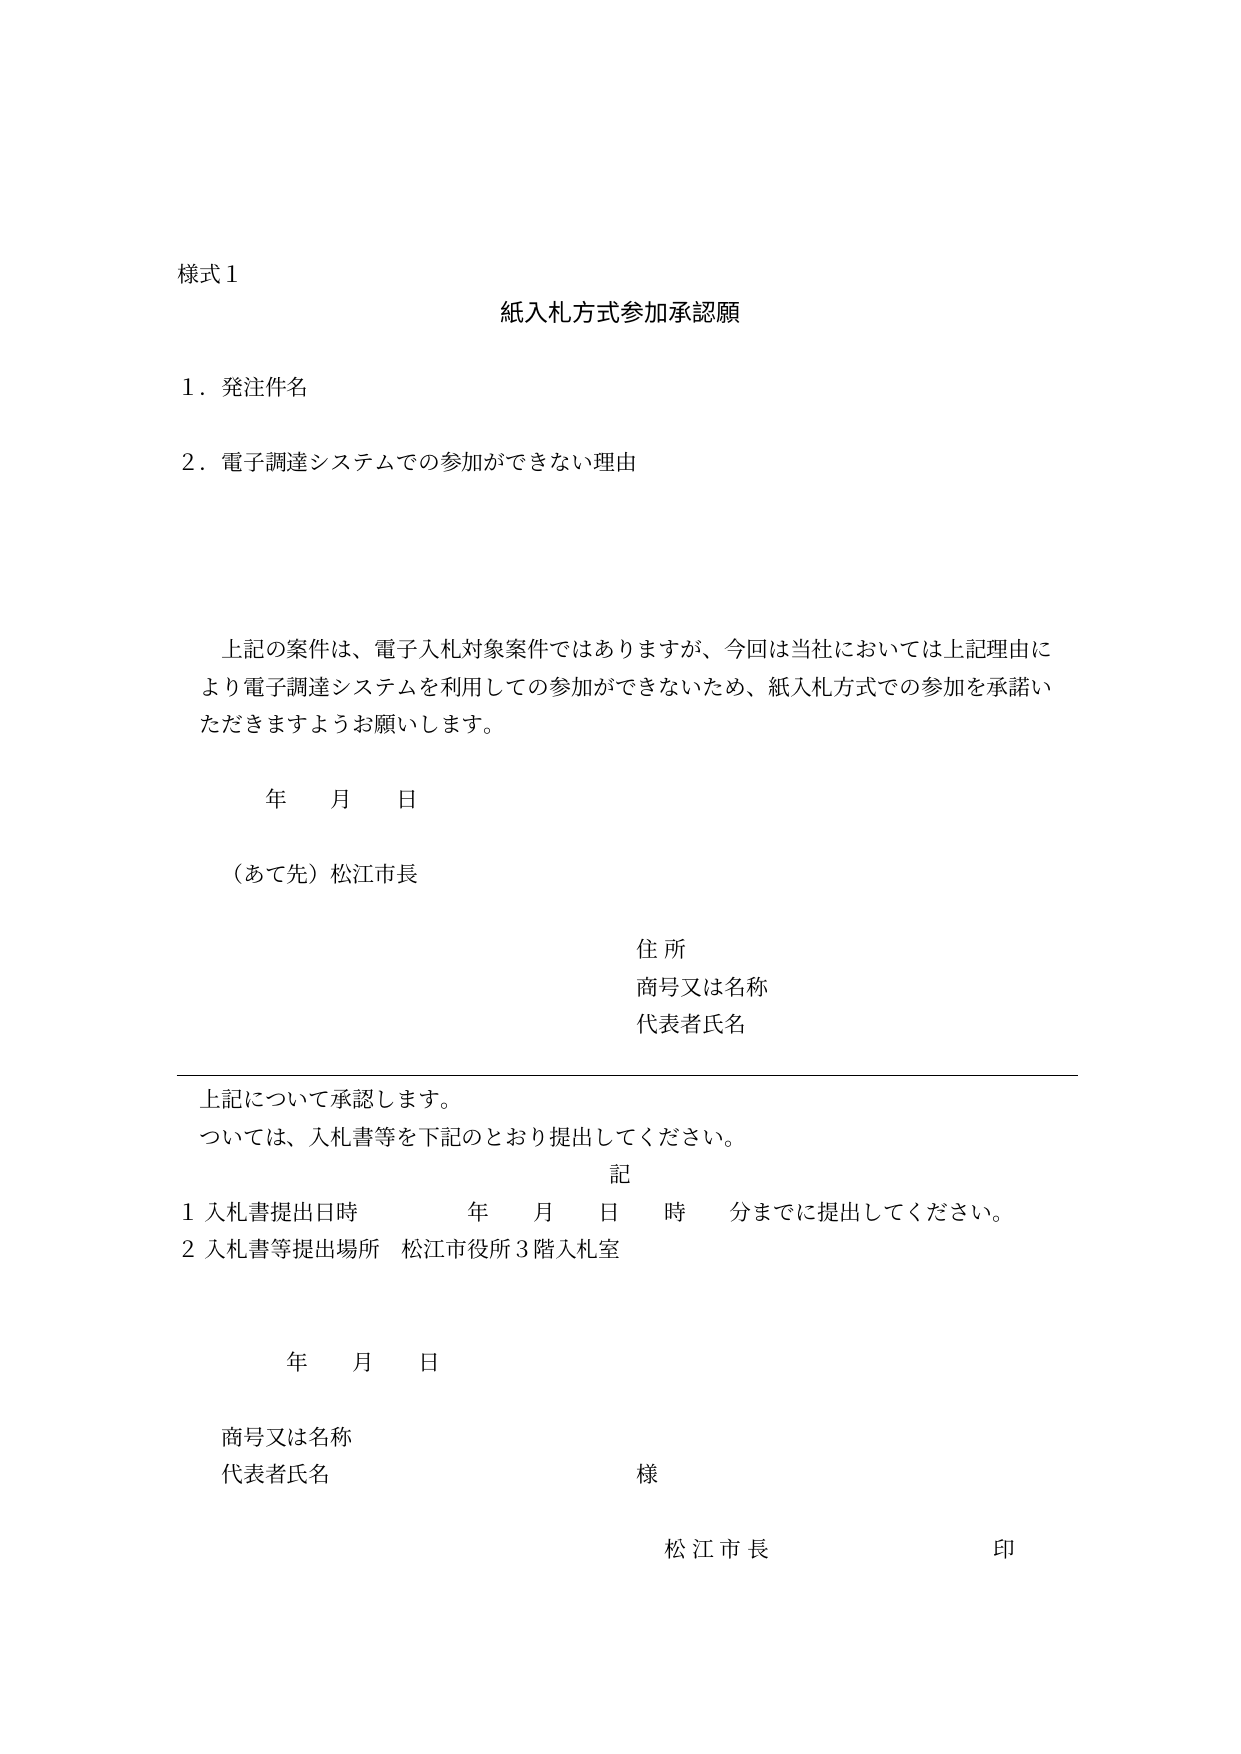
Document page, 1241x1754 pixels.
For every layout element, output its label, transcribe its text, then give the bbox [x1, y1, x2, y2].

text 上記の案件は、電子入札対象案件ではありますが、今回は当社においては上記理由により電子調達システムを利用しての参加ができないため、紙入札方式での参加を承諾いただきますようお願いします。 [199, 629, 1063, 742]
text 商号又は名称 [177, 967, 1063, 1004]
text 松 江 市 長 印 [177, 1529, 1063, 1567]
text （あて先）松江市長 [177, 854, 1063, 892]
text 年 月 日 [177, 779, 1063, 817]
text 上記について承認します。 [177, 1079, 1063, 1117]
text １ 入札書提出日時 年 月 日 時 分までに提出してください。 [177, 1192, 1063, 1229]
text ついては、入札書等を下記のとおり提出してください。 [177, 1117, 1063, 1154]
text 代表者氏名 様 [177, 1454, 1063, 1492]
text 様式１ [177, 254, 1063, 292]
text ２ 入札書等提出場所 松江市役所３階入札室 [177, 1229, 1063, 1267]
text １．発注件名 [177, 367, 1063, 404]
text 代表者氏名 [177, 1004, 1063, 1042]
text ２．電子調達システムでの参加ができない理由 [177, 442, 1063, 479]
text 商号又は名称 [177, 1417, 1063, 1454]
text 記 [177, 1154, 1063, 1192]
text 年 月 日 [177, 1342, 1063, 1379]
text 住 所 [177, 929, 1063, 967]
text 紙入札方式参加承認願 [177, 292, 1063, 329]
